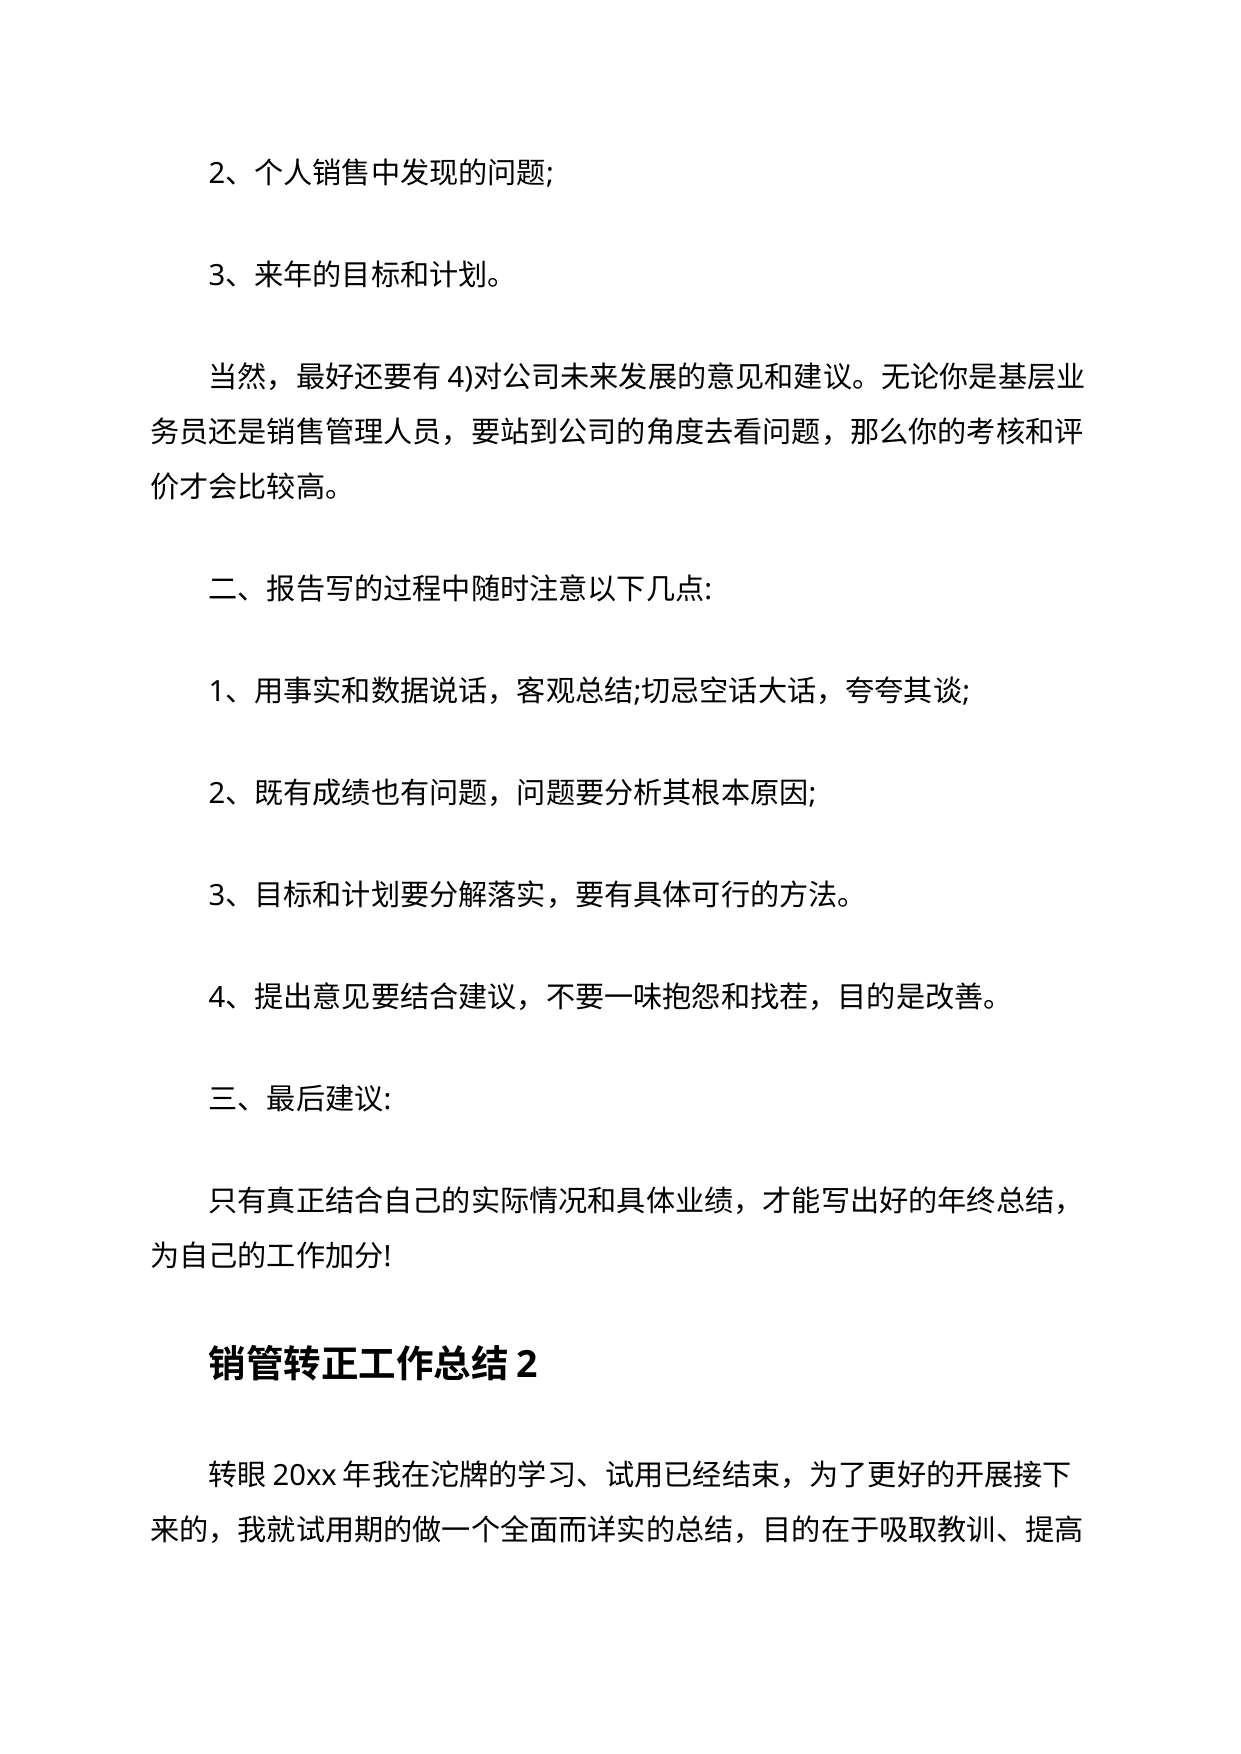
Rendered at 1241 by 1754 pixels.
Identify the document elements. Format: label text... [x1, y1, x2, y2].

text 4、提出意见要结合建议，不要一味抱怨和找茬，目的是改善。 [150, 973, 1090, 1016]
text 只有真正结合自己的实际情况和具体业绩，才能写出好的年终总结，为自己的工作加分! [150, 1177, 1090, 1275]
text 1、用事实和数据说话，客观总结;切忌空话大话，夸夸其谈; [150, 668, 1090, 710]
text 二、报告写的过程中随时注意以下几点: [150, 566, 1090, 608]
text 3、目标和计划要分解落实，要有具体可行的方法。 [150, 872, 1090, 914]
text 2、个人销售中发现的问题; [150, 150, 1090, 192]
text 2、既有成绩也有问题，问题要分析其根本原因; [150, 769, 1090, 812]
text 当然，最好还要有4)对公司未来发展的意见和建议。无论你是基层业务员还是销售管理人员，要站到公司的角度去看问题，那么你的考核和评价才会比较高。 [150, 354, 1090, 506]
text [150, 1452, 1090, 1549]
text 三、最后建议: [150, 1076, 1090, 1118]
text 销管转正工作总结2 [150, 1334, 1090, 1389]
text 3、来年的目标和计划。 [150, 252, 1090, 294]
